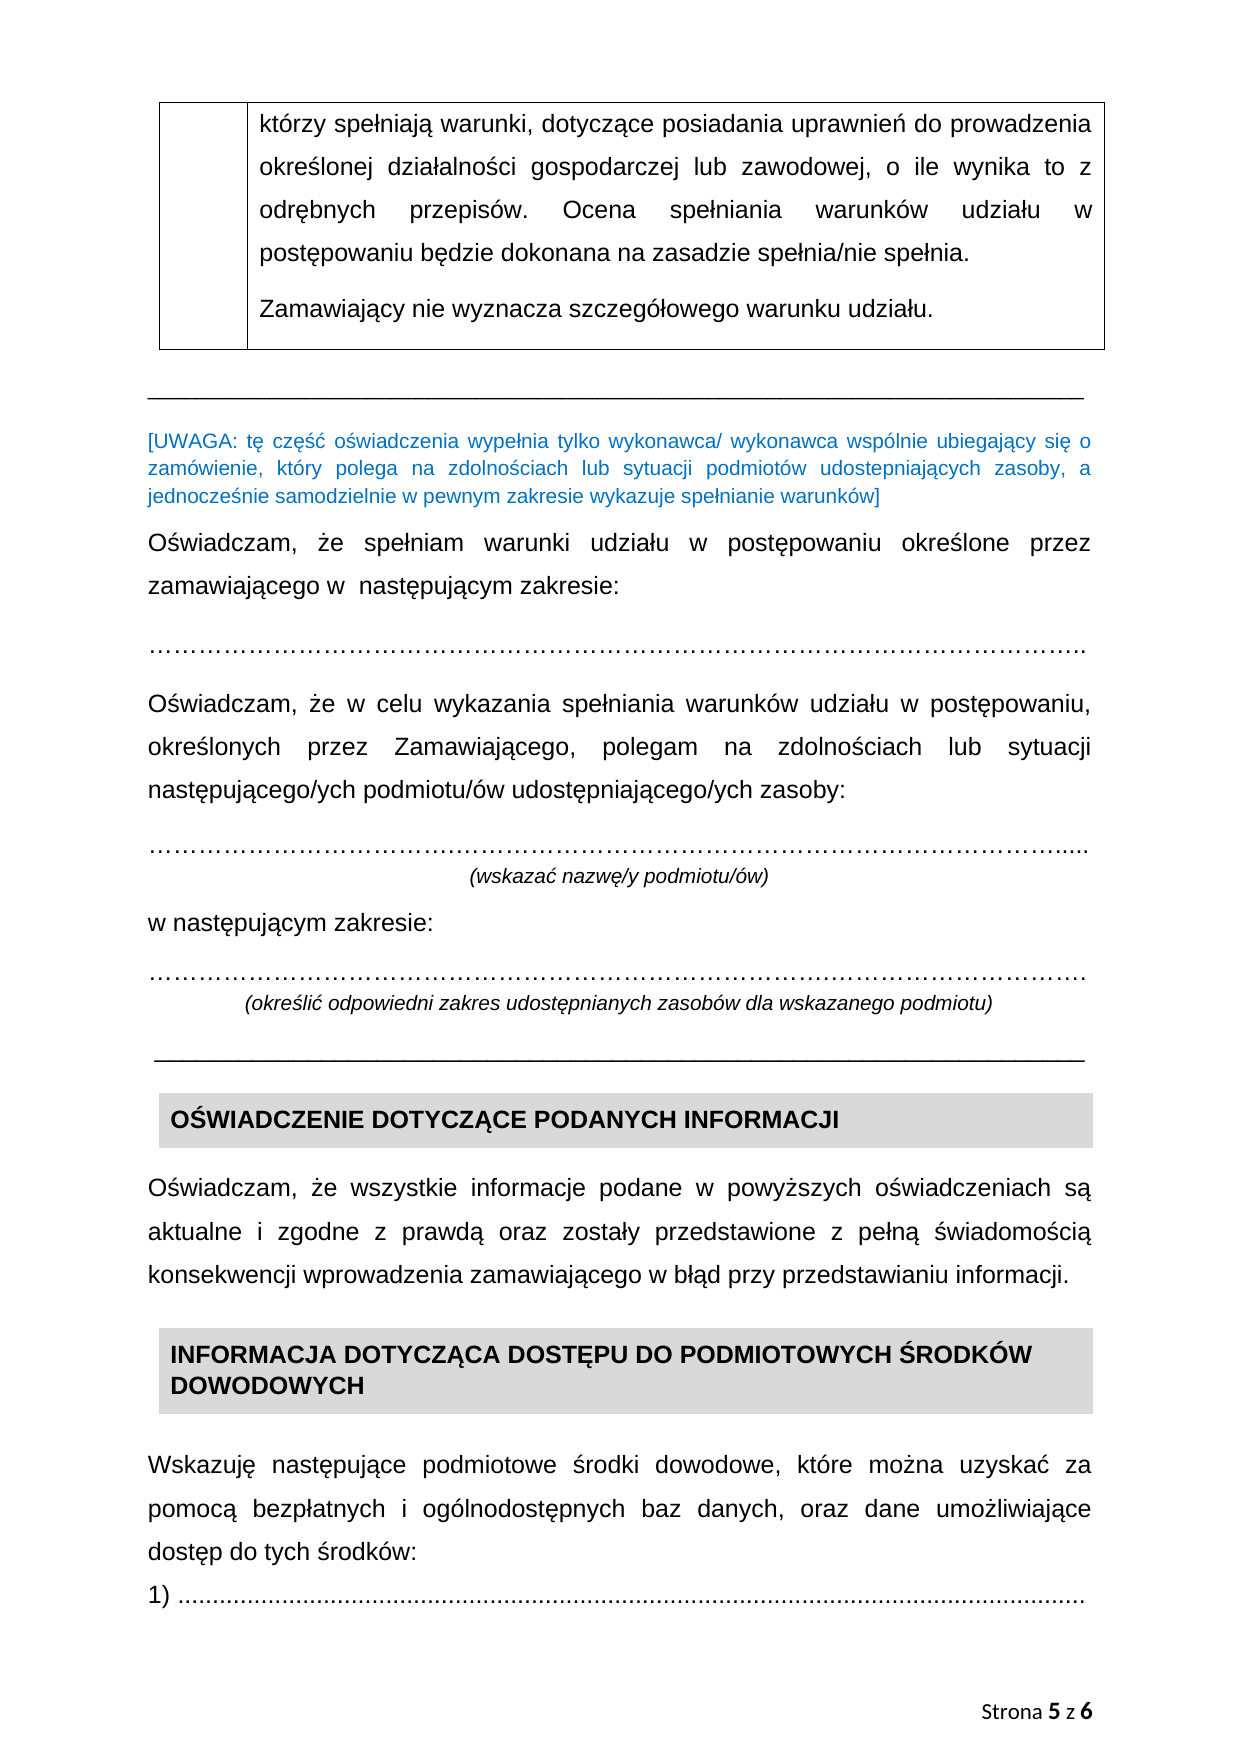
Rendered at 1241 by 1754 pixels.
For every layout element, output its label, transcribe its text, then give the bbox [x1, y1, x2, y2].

text (określić odpowiedni zakres udostępnianych zasobów dla wskazanego podmiotu) [148, 990, 1093, 1014]
text Wskazuję następujące podmiotowe środki dowodowe, które można uzyskać za pomocą bezpłatnych i ogólnodostępnych baz danych, oraz dane umożliwiające dostęp do tych środków: [148, 1451, 1093, 1566]
text (wskazać nazwę/y podmiotu/ów) [148, 863, 1093, 887]
table_header INFORMACJA DOTYCZĄCA DOSTĘPU DO PODMIOTOWYCH ŚRODKÓW DOWODOWYCH [159, 1328, 1093, 1414]
table_cell 4 [160, 103, 247, 348]
text ___________________________________________________________________ [148, 1034, 1093, 1063]
text [UWAGA: tę część oświadczenia wypełnia tylko wykonawca/ wykonawca wspólnie ubiegający się o zamówienie, który polega na zdolnościach lub sytuacji podmiotów udostepniających zasoby, a jednocześnie samodzielnie w pewnym zakresie wykazuje spełnianie warunków] [148, 428, 1093, 507]
table_header OŚWIADCZENIE DOTYCZĄCE PODANYCH INFORMACJI [159, 1093, 1093, 1148]
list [148, 1580, 1093, 1609]
text ……………………………………………………………………….…………………………. [148, 957, 1093, 986]
text Oświadczam, że wszystkie informacje podane w powyższych oświadczeniach są aktualne i zgodne z prawdą oraz zostały przedstawione z pełną świadomością konsekwencji wprowadzenia zamawiającego w błąd przy przedstawianiu informacji. [148, 1173, 1093, 1288]
text w następującym zakresie: [148, 908, 1093, 936]
text Oświadczam, że w celu wykazania spełniania warunków udziału w postępowaniu, określonych przez Zamawiającego, polegam na zdolnościach lub sytuacji następującego/ych podmiotu/ów udostępniającego/ych zasoby: [148, 688, 1093, 803]
text ………………………………………………………………………………………………….. [148, 631, 1093, 659]
text _____________________________________________________________________________ [148, 374, 1093, 400]
text ……………………………….………………………………………………………………..... [148, 830, 1093, 859]
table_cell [248, 103, 1104, 348]
text Oświadczam, że spełniam warunki udziału w postępowaniu określone przez zamawiającego w następującym zakresie: [148, 528, 1093, 599]
